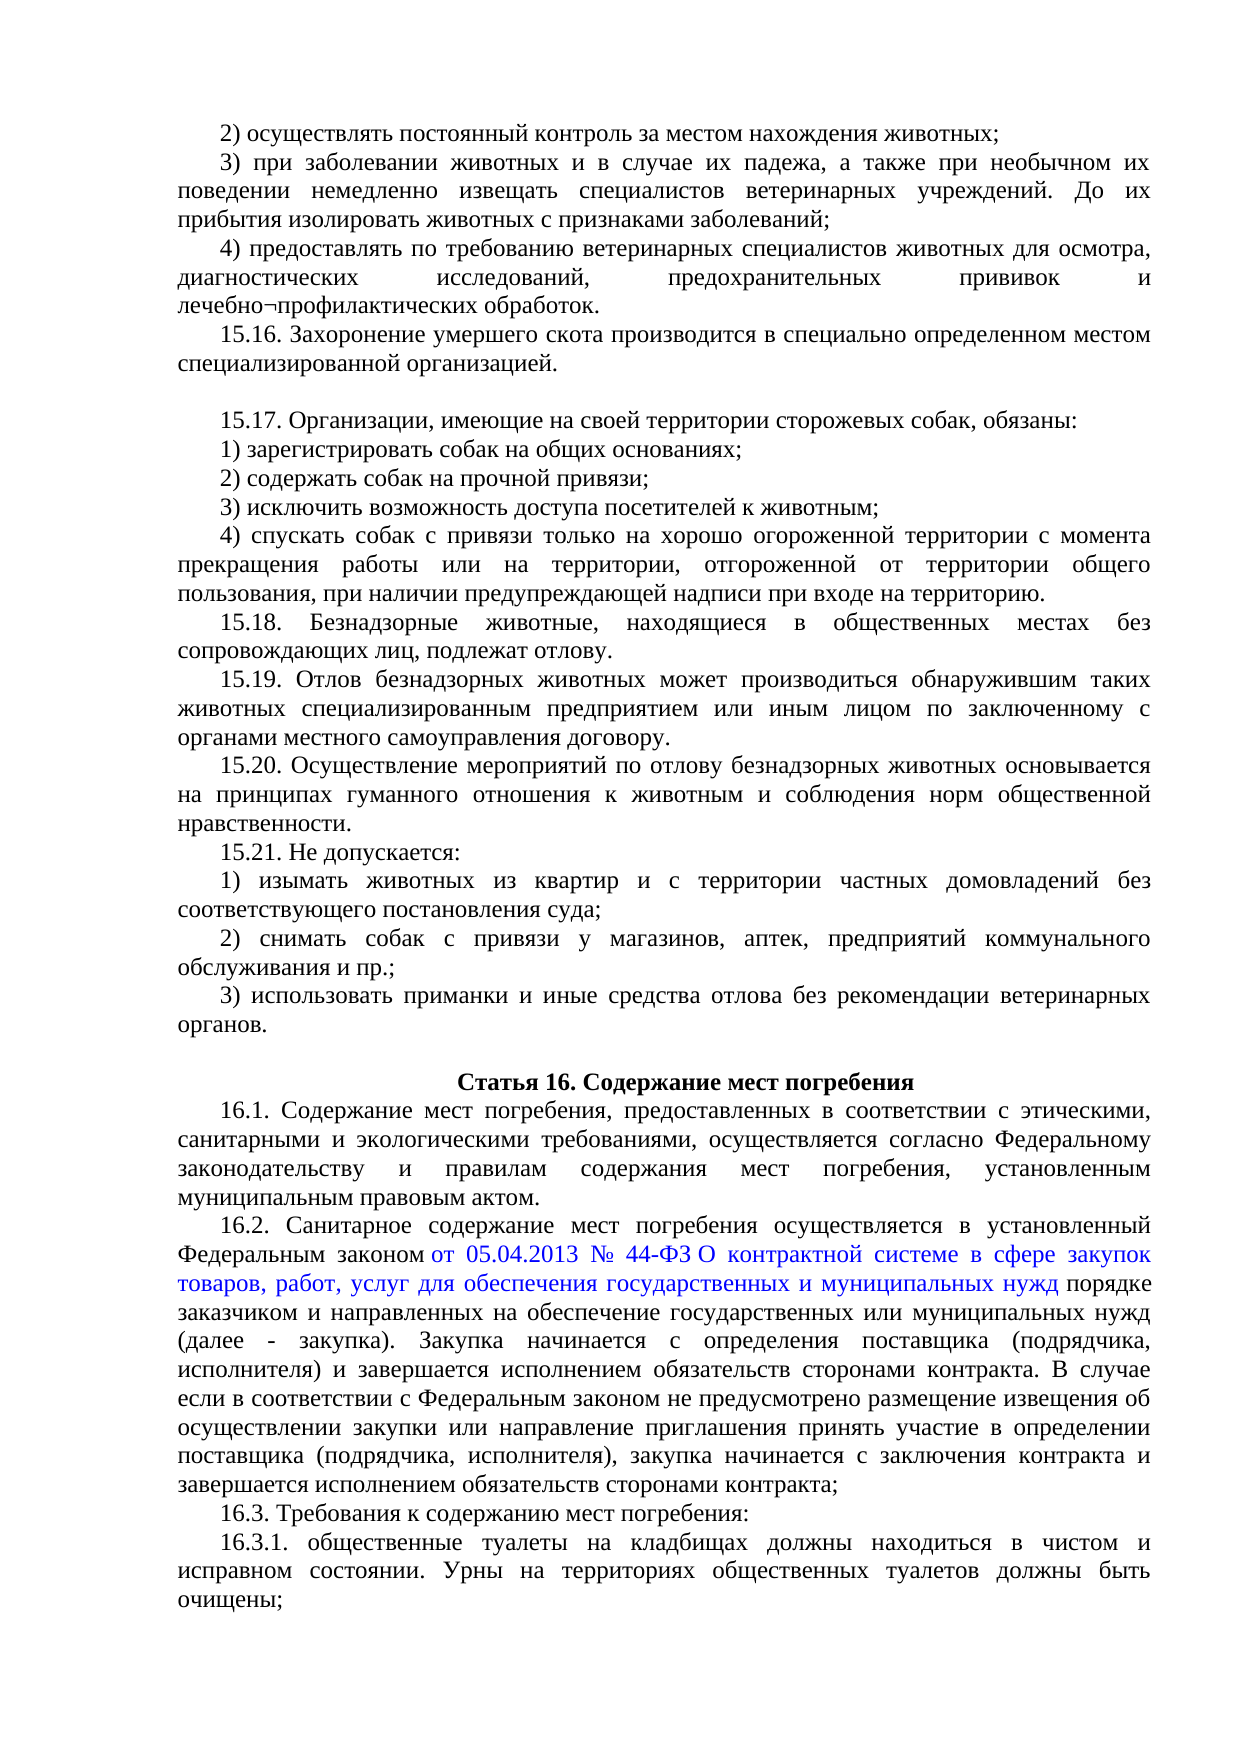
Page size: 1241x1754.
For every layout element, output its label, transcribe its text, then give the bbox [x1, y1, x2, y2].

text 3) использовать приманки и иные средства отлова без рекомендации ветеринарных органов. [177, 981, 1152, 1038]
text 3) при заболевании животных и в случае их падежа, а также при необычном их поведении немедленно извещать специалистов ветеринарных учреждений. До их прибытия изолировать животных с признаками заболеваний; [177, 147, 1152, 233]
text 1) зарегистрировать собак на общих основаниях; [177, 434, 1152, 463]
text 16.1. Содержание мест погребения, предоставленных в соответствии с этическими, санитарными и экологическими требованиями, осуществляется согласно Федеральному законодательству и правилам содержания мест погребения, установленным муниципальным правовым актом. [177, 1096, 1152, 1211]
text 2) содержать собак на прочной привязи; [177, 463, 1152, 492]
text 2) осуществлять постоянный контроль за местом нахождения животных; [177, 118, 1152, 147]
text 15.17. Организации, имеющие на своей территории сторожевых собак, обязаны: [177, 406, 1152, 434]
text 2) снимать собак с привязи у магазинов, аптек, предприятий коммунального обслуживания и пр.; [177, 923, 1152, 981]
text 15.19. Отлов безнадзорных животных может производиться обнаружившим таких животных специализированным предприятием или иным лицом по заключенному с органами местного самоуправления договору. [177, 664, 1152, 751]
text 15.18. Безнадзорные животные, находящиеся в общественных местах без сопровождающих лиц, подлежат отлову. [177, 607, 1152, 664]
text 4) спускать собак с привязи только на хорошо огороженной территории с момента прекращения работы или на территории, отгороженной от территории общего пользования, при наличии предупреждающей надписи при входе на территорию. [177, 521, 1152, 607]
text 15.16. Захоронение умершего скота производится в специально определенном местом специализированной организацией. [177, 319, 1152, 377]
text 15.21. Не допускается: [177, 837, 1152, 866]
text 4) предоставлять по требованию ветеринарных специалистов животных для осмотра, диагностических исследований, предохранительных прививок и лечебно¬профилактических обработок. [177, 233, 1152, 319]
text Статья 16. Содержание мест погребения [177, 1067, 1152, 1096]
text 15.20. Осуществление мероприятий по отлову безнадзорных животных основывается на принципах гуманного отношения к животным и соблюдения норм общественной нравственности. [177, 751, 1152, 837]
text 1) изымать животных из квартир и с территории частных домовладений без соответствующего постановления суда; [177, 866, 1152, 923]
text 16.3.1. общественные туалеты на кладбищах должны находиться в чистом и исправном состоянии. Урны на территориях общественных туалетов должны быть очищены; [177, 1527, 1152, 1613]
text 16.3. Требования к содержанию мест погребения: [177, 1498, 1152, 1527]
text 16.2. Санитарное содержание мест погребения осуществляется в установленный Федеральным законом от 05.04.2013 № 44-ФЗ О контрактной системе в сфере закупок товаров, работ, услуг для обеспечения государственных и муниципальных нужд порядке заказчиком и направленных на обеспечение государственных или муниципальных нужд (далее - закупка). Закупка начинается с определения поставщика (подрядчика, исполнителя) и завершается исполнением обязательств сторонами контракта. В случае если в соответствии с Федеральным законом не предусмотрено размещение извещения об осуществлении закупки или направление приглашения принять участие в определении поставщика (подрядчика, исполнителя), закупка начинается с заключения контракта и завершается исполнением обязательств сторонами контракта; [177, 1211, 1152, 1498]
text 3) исключить возможность доступа посетителей к животным; [177, 492, 1152, 521]
